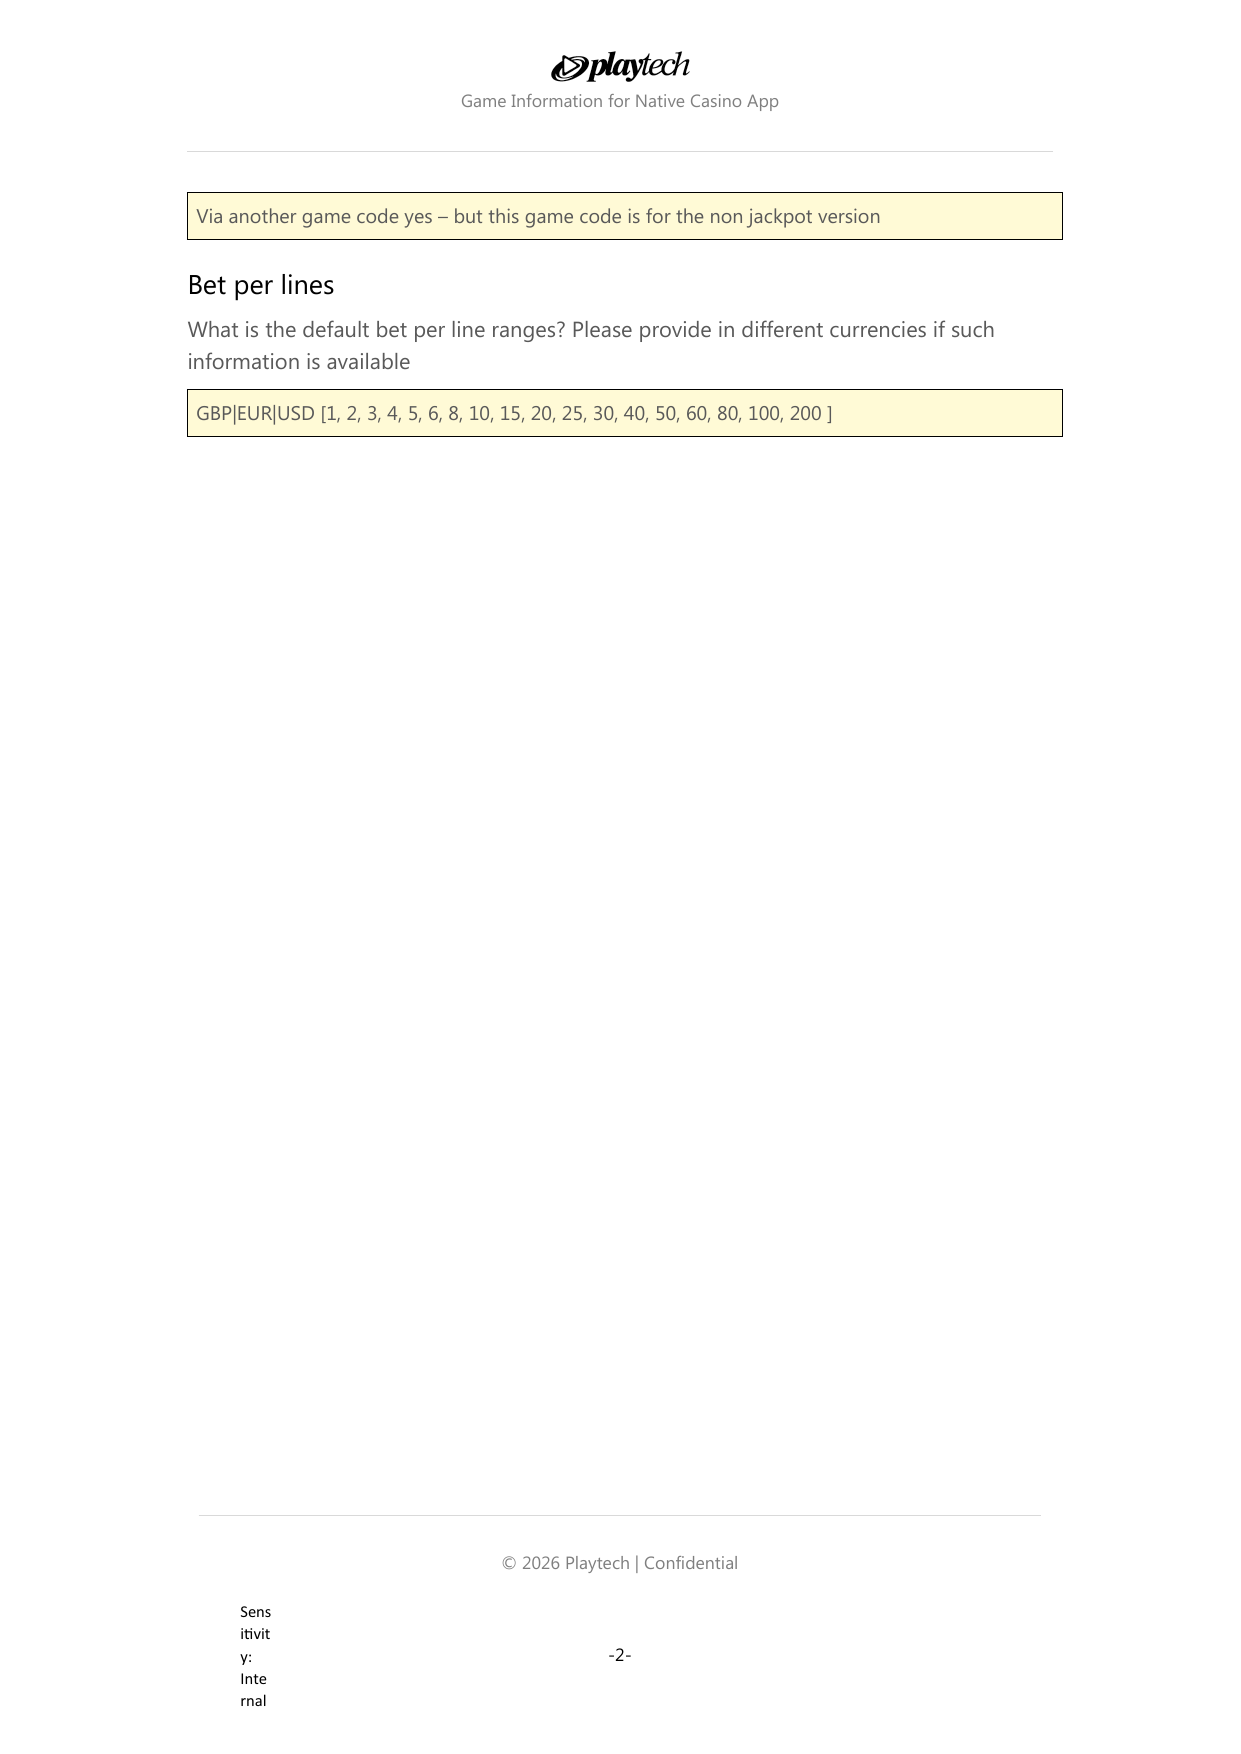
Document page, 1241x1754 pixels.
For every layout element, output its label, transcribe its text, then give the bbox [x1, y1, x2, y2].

picture [551, 51, 690, 82]
table_header GBP|EUR|USD [1, 2, 3, 4, 5, 6, 8, 10, 15, 20, 25, 30, 40, 50, 60, 80, 100, 200 ] [188, 390, 1062, 436]
subtitle Bet per lines [187, 269, 1053, 305]
text What is the default bet per line ranges? Please provide in different currencies if such information is available [187, 317, 1053, 377]
table_header Via another game code yes – but this game code is for the non jackpot version [188, 193, 1062, 239]
